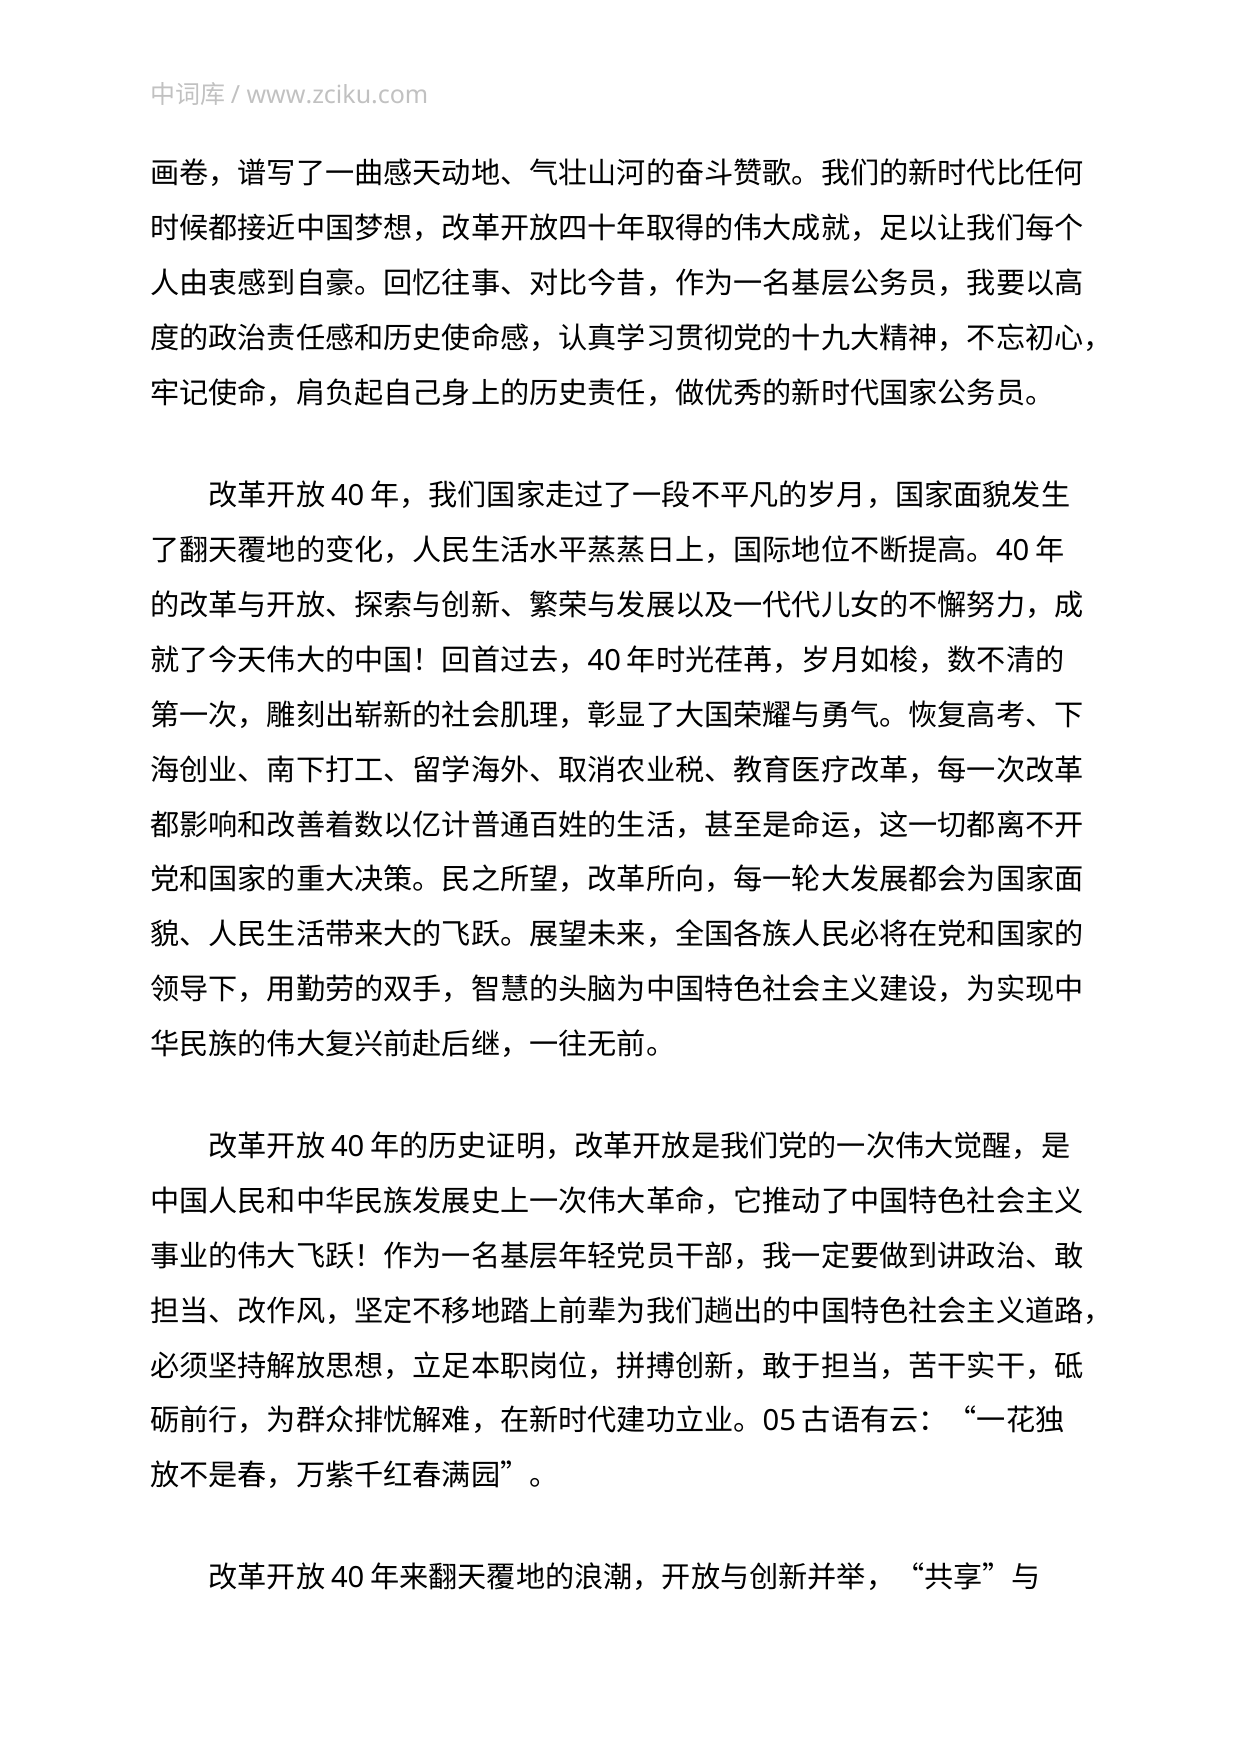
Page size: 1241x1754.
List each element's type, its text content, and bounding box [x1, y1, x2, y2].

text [150, 1554, 1090, 1596]
text 改革开放40年，我们国家走过了一段不平凡的岁月，国家面貌发生了翻天覆地的变化，人民生活水平蒸蒸日上，国际地位不断提高。40年的改革与开放、探索与创新、繁荣与发展以及一代代儿女的不懈努力，成就了今天伟大的中国！回首过去，40年时光荏苒，岁月如梭，数不清的第一次，雕刻出崭新的社会肌理，彰显了大国荣耀与勇气。恢复高考、下海创业、南下打工、留学海外、取消农业税、教育医疗改革，每一次改革都影响和改善着数以亿计普通百姓的生活，甚至是命运，这一切都离不开党和国家的重大决策。民之所望，改革所向，每一轮大发展都会为国家面貌、人民生活带来大的飞跃。展望未来，全国各族人民必将在党和国家的领导下，用勤劳的双手，智慧的头脑为中国特色社会主义建设，为实现中华民族的伟大复兴前赴后继，一往无前。 [150, 471, 1090, 1063]
text 改革开放40年的历史证明，改革开放是我们党的一次伟大觉醒，是中国人民和中华民族发展史上一次伟大革命，它推动了中国特色社会主义事业的伟大飞跃！作为一名基层年轻党员干部，我一定要做到讲政治、敢担当、改作风，坚定不移地踏上前辈为我们趟出的中国特色社会主义道路，必须坚持解放思想，立足本职岗位，拼搏创新，敢于担当，苦干实干，砥砺前行，为群众排忧解难，在新时代建功立业。05古语有云：“一花独放不是春，万紫千红春满园”。 [150, 1122, 1090, 1494]
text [150, 150, 1090, 412]
